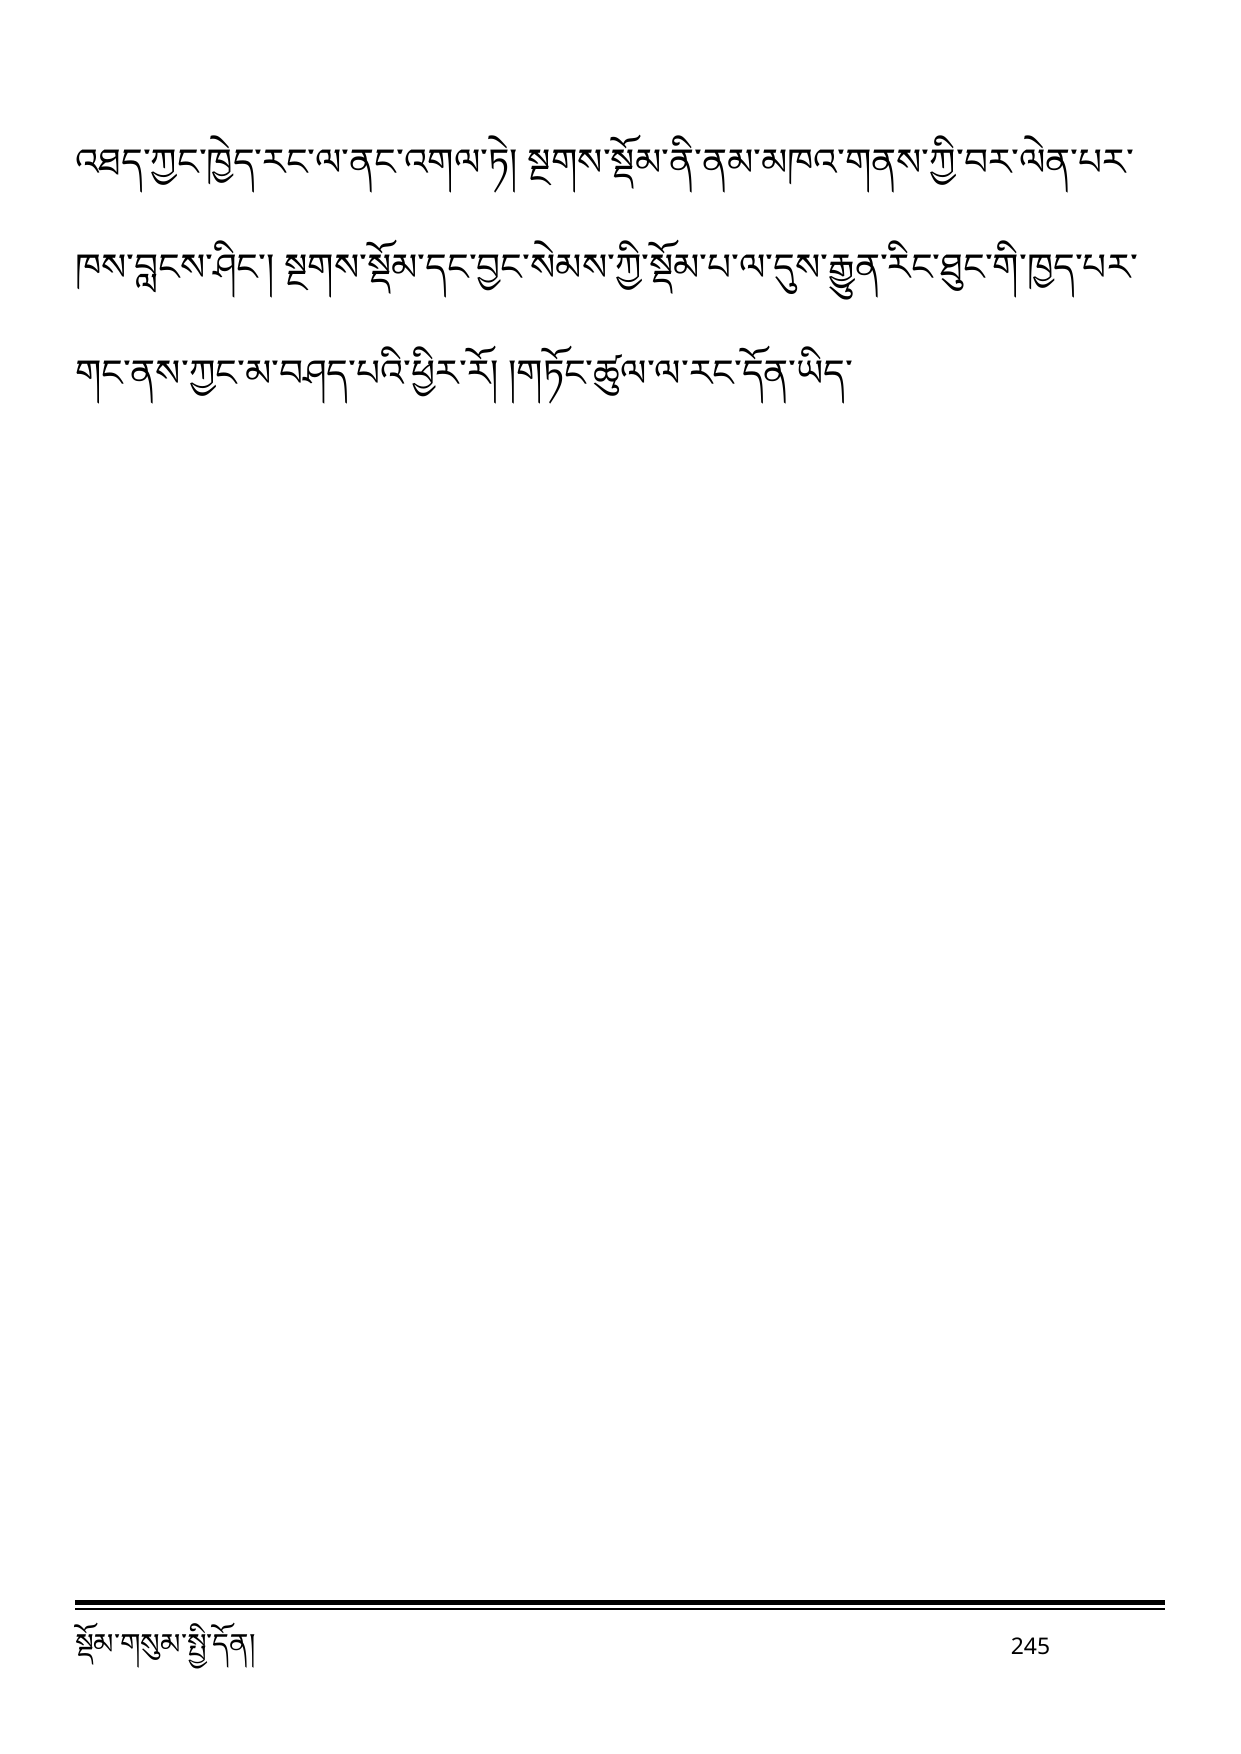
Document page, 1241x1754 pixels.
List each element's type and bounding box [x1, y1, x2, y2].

text [75, 120, 1165, 437]
